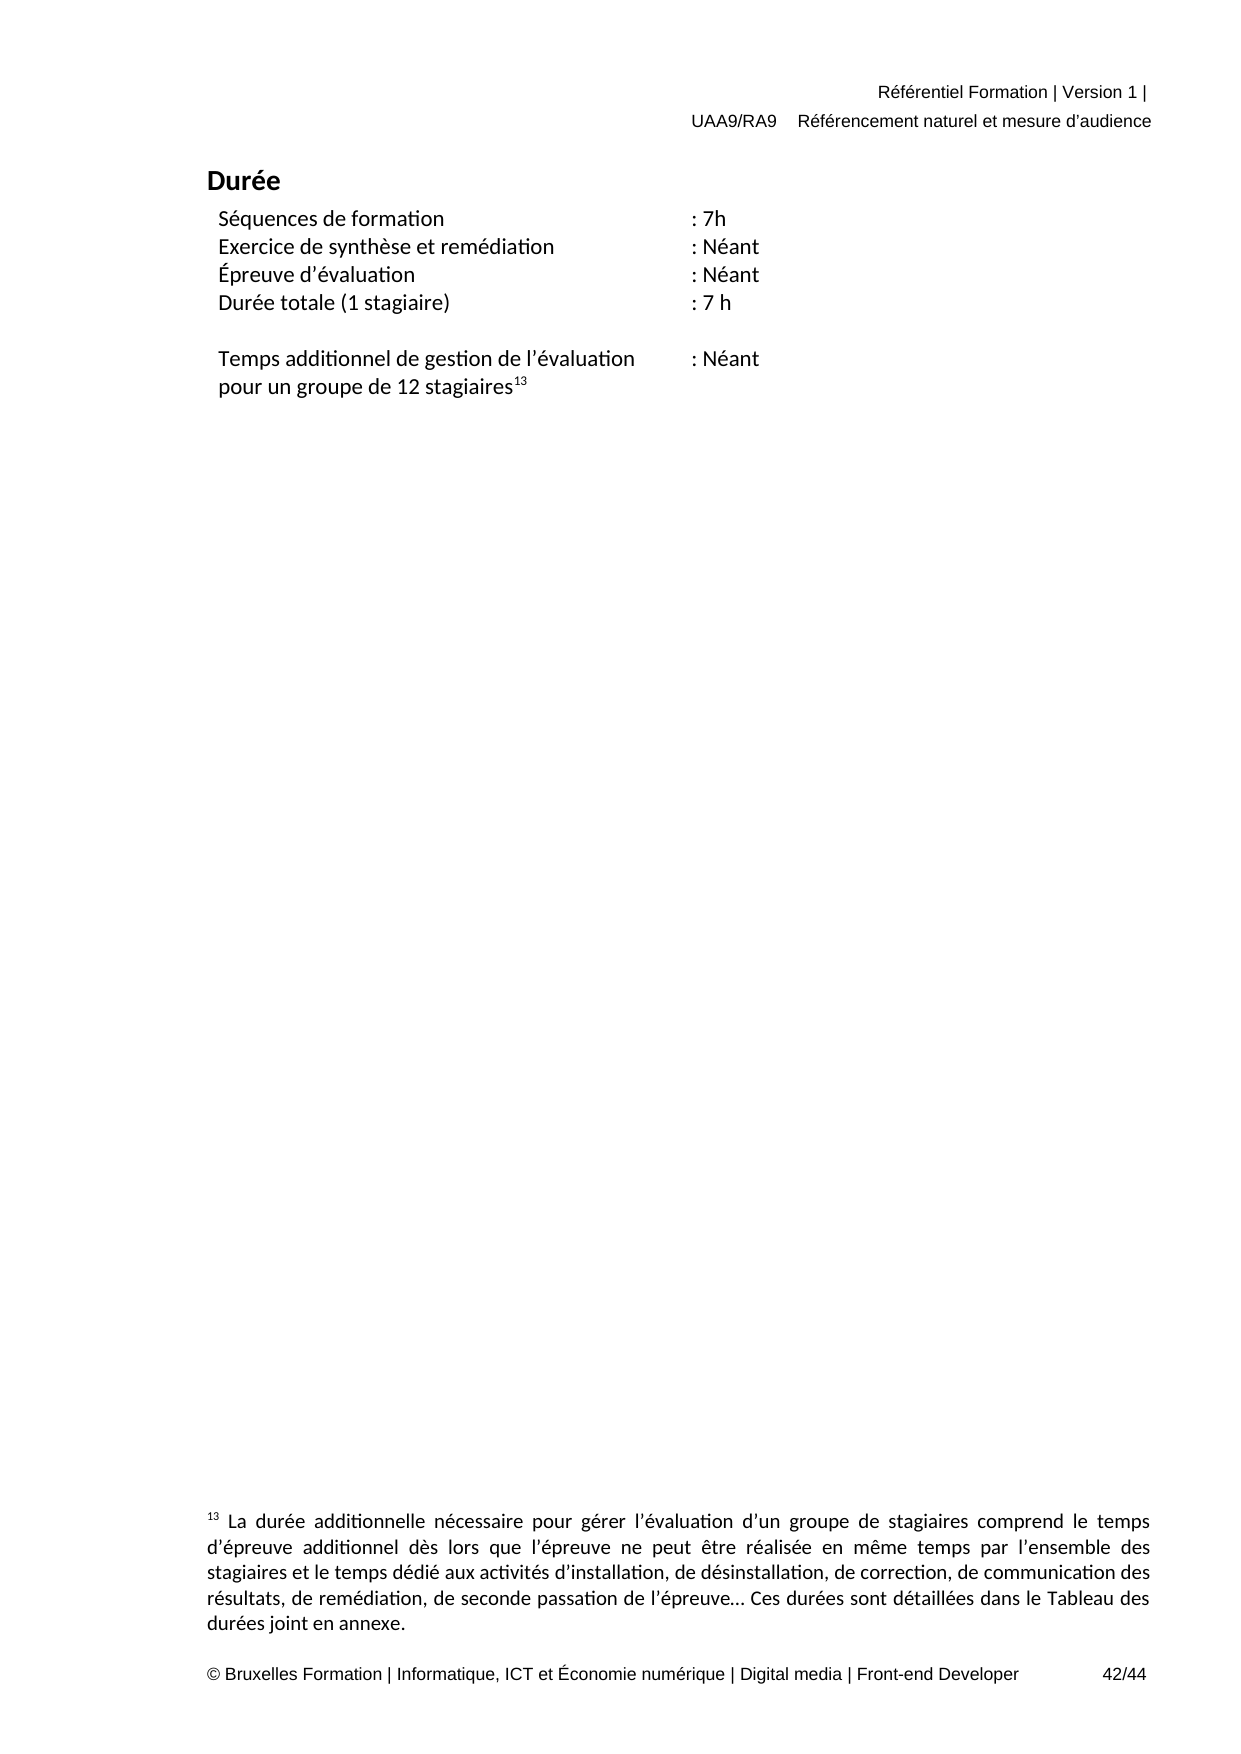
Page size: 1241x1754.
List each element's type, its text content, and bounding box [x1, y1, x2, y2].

table_cell : 7 h : Néant [680, 288, 1152, 428]
table_cell : Néant [680, 260, 1152, 288]
table_header Séquences de formation [207, 204, 680, 232]
subtitle Durée [207, 162, 1152, 198]
table_cell Épreuve d’évaluation [207, 260, 680, 288]
table_cell : Néant [680, 232, 1152, 260]
table_cell Durée totale (1 stagiaire) Temps additionnel de gestion de l’évaluation pour un groupe de 12 stagiaires [207, 288, 680, 428]
table_cell Exercice de synthèse et remédiation [207, 232, 680, 260]
table_header : 7h [680, 204, 1152, 232]
